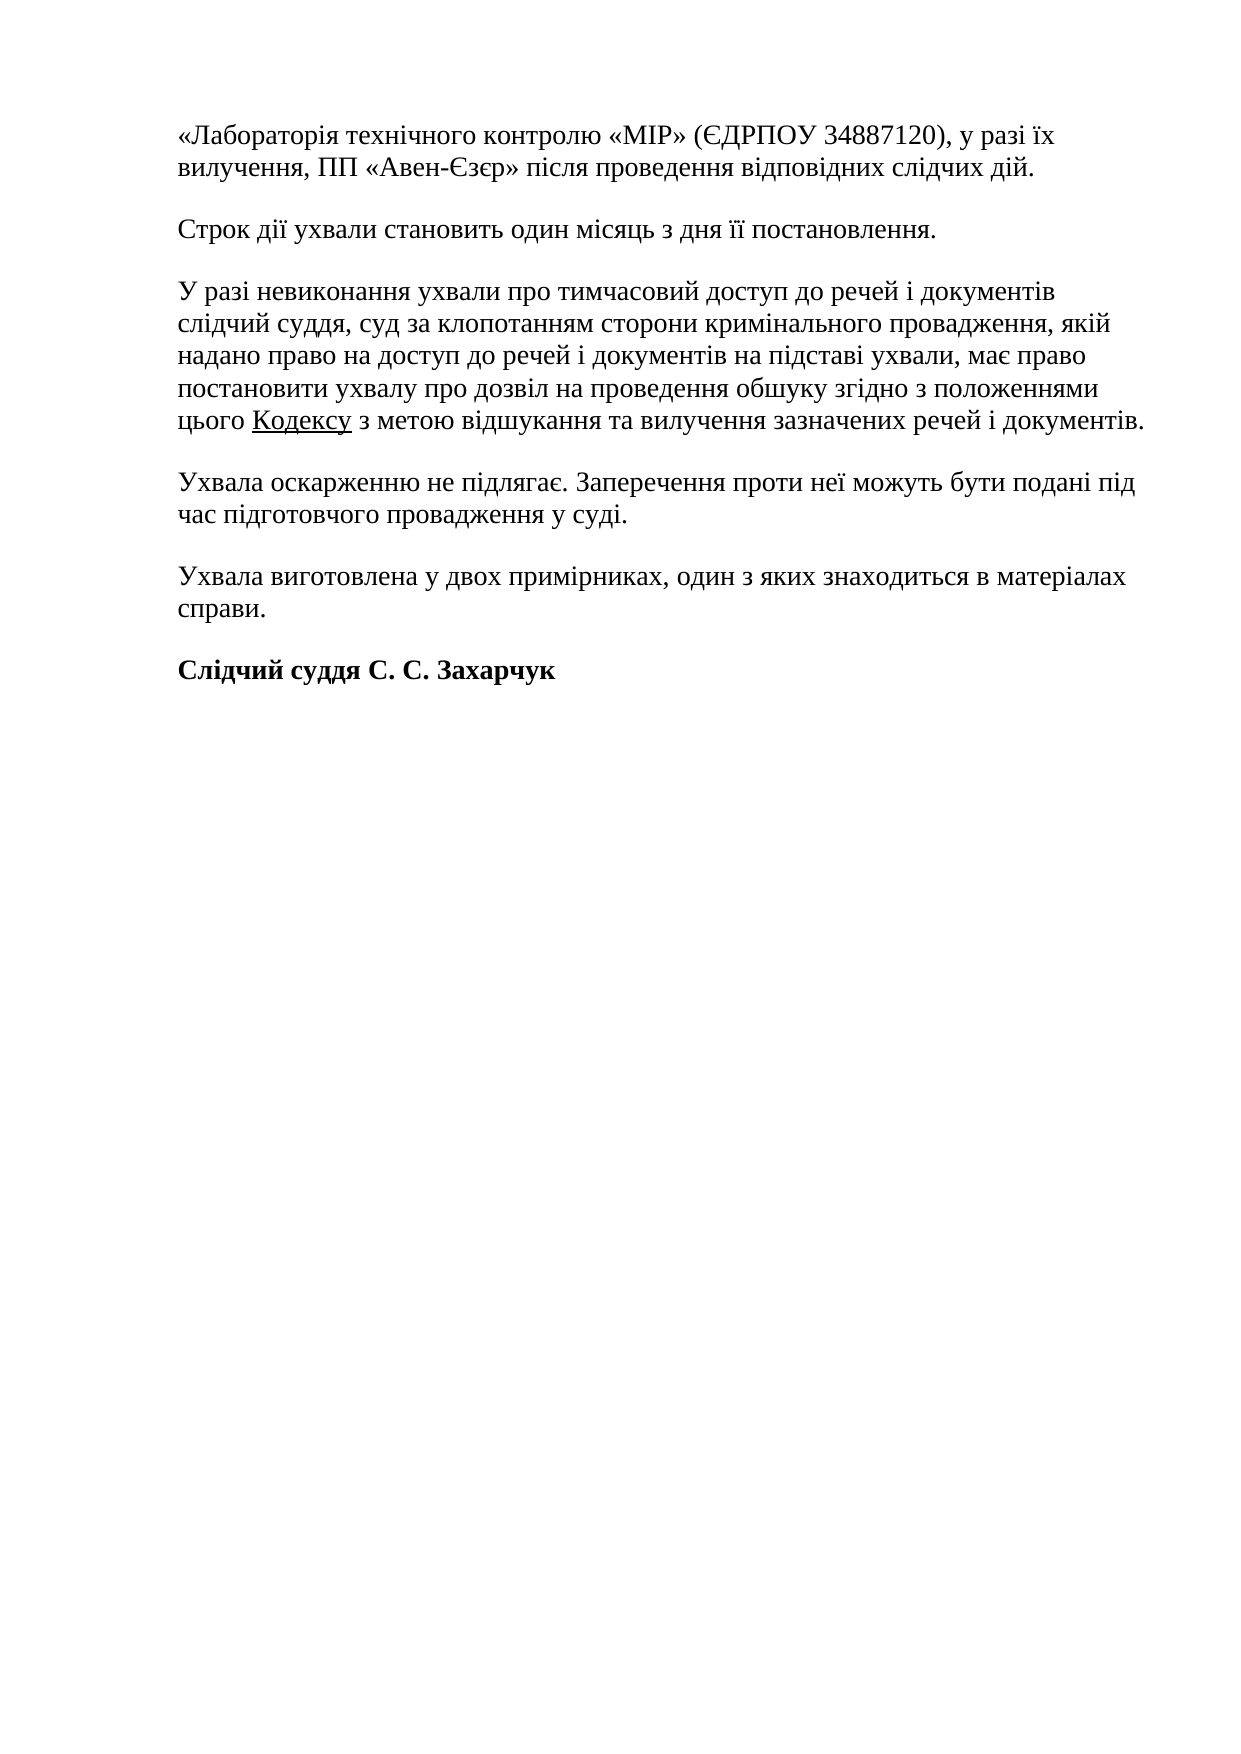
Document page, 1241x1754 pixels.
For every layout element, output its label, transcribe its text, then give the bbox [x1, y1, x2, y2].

text У разі невиконання ухвали про тимчасовий доступ до речей і документів слідчий суддя, суд за клопотанням сторони кримінального провадження, якій надано право на доступ до речей і документів на підставі ухвали, має право постановити ухвалу про дозвіл на проведення обшуку згідно з положеннями цього Кодексу з метою відшукання та вилучення зазначених речей і документів. [177, 274, 1152, 436]
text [177, 118, 1152, 183]
text Ухвала виготовлена у двох примірниках, один з яких знаходиться в матеріалах справи. [177, 559, 1152, 623]
text Слідчий суддя С. С. Захарчук [177, 653, 1152, 685]
text Ухвала оскарженню не підлягає. Заперечення проти неї можуть бути подані під час підготовчого провадження у суді. [177, 465, 1152, 529]
text Строк дії ухвали становить один місяць з дня її постановлення. [177, 212, 1152, 244]
